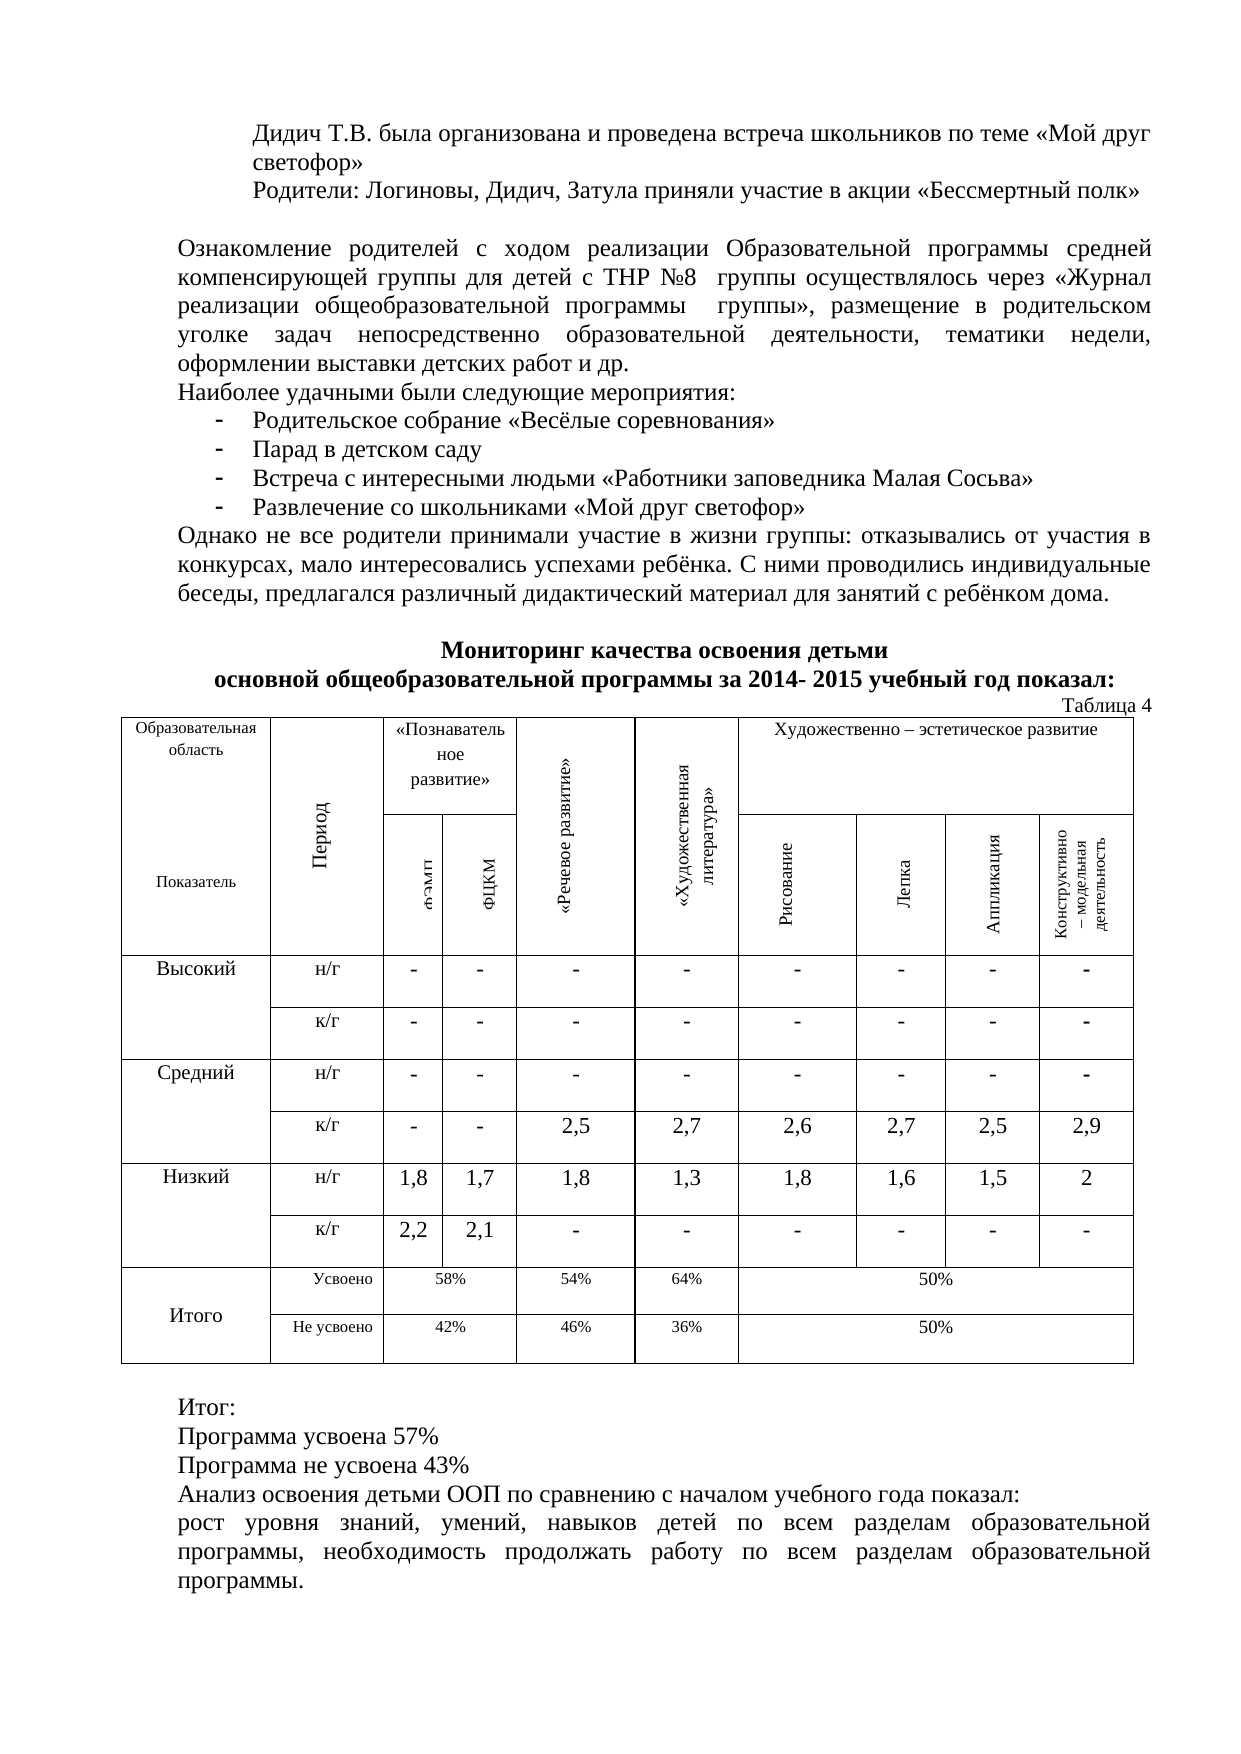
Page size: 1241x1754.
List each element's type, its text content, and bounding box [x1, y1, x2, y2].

table_cell 58% [384, 1268, 516, 1314]
table_cell 2,5 [946, 1112, 1039, 1163]
list Парад в детском саду [215, 434, 1152, 463]
text Анализ освоения детьми ООП по сравнению с началом учебного года показал: [177, 1479, 1152, 1507]
table_cell 42% [384, 1315, 516, 1363]
table_header Художественно – эстетическое развитие [739, 718, 1133, 814]
table_cell Не усвоено [271, 1315, 383, 1363]
table_cell - [384, 1112, 442, 1163]
table_cell Средний [122, 1060, 270, 1163]
table_cell - [1040, 1008, 1133, 1059]
table_cell 54% [517, 1268, 634, 1314]
table_cell Рисование [739, 815, 856, 954]
table_cell - [946, 1008, 1039, 1059]
list Родительское собрание «Весёлые соревнования» [215, 406, 1152, 434]
table_cell н/г [271, 1164, 383, 1215]
table_cell 1,7 [443, 1164, 516, 1215]
table_cell - [517, 1216, 634, 1267]
table_cell 1,8 [739, 1164, 856, 1215]
table_cell - [384, 1060, 442, 1111]
table_cell - [1040, 1060, 1133, 1111]
table_header Образовательная область Показатель [122, 718, 270, 954]
table_cell 36% [636, 1315, 738, 1363]
table_cell - [636, 1060, 738, 1111]
text Ознакомление родителей с ходом реализации Образовательной программы средней компенсирующей группы для детей с ТНР №8 группы осуществлялось через «Журнал реализации общеобразовательной программы группы», размещение в родительском уголке задач непосредственно образовательной деятельности, тематики недели, оформлении выставки детских работ и др. [177, 233, 1152, 377]
table_cell - [739, 1060, 856, 1111]
table_cell - [857, 1060, 945, 1111]
table_cell Конструктивно – модельная деятельность [1040, 815, 1133, 954]
table_cell - [443, 1112, 516, 1163]
text Программа усвоена 57% [177, 1421, 1152, 1450]
text Наиболее удачными были следующие мероприятия: [177, 377, 1152, 406]
table_cell - [857, 956, 945, 1007]
table_cell Лепка [857, 815, 945, 954]
table_cell 2 [1040, 1164, 1133, 1215]
table_cell ФЦКМ [443, 815, 516, 954]
table_cell Низкий [122, 1164, 270, 1267]
table_cell Аппликация [946, 815, 1039, 954]
table_cell 2,7 [636, 1112, 738, 1163]
text Таблица 4 [177, 693, 1152, 717]
list Встреча с интересными людьми «Работники заповедника Малая Сосьва» [215, 463, 1152, 492]
table_cell - [946, 1060, 1039, 1111]
table_cell - [946, 1216, 1039, 1267]
table_cell 64% [636, 1268, 738, 1314]
table_cell - [517, 1008, 634, 1059]
table_cell 46% [517, 1315, 634, 1363]
table_cell - [384, 1008, 442, 1059]
table_cell - [443, 1060, 516, 1111]
list Родители: Логиновы, Дидич, Затула приняли участие в акции «Бессмертный полк» [252, 176, 1152, 204]
table_cell 50% [739, 1268, 1133, 1314]
table_cell 2,6 [739, 1112, 856, 1163]
table_cell - [636, 1008, 738, 1059]
table_cell - [443, 1008, 516, 1059]
table_cell - [1040, 1216, 1133, 1267]
table_cell к/г [271, 1216, 383, 1267]
table_header «Художественная литература» [636, 718, 738, 954]
table_cell - [946, 956, 1039, 1007]
table_cell 1,8 [517, 1164, 634, 1215]
table_cell - [384, 956, 442, 1007]
list Дидич Т.В. была организована и проведена встреча школьников по теме «Мой друг светофор» [252, 118, 1152, 176]
table_header «Речевое развитие» [517, 718, 634, 954]
table_header Период [271, 718, 383, 954]
table_cell - [1040, 956, 1133, 1007]
table_cell н/г [271, 956, 383, 1007]
table_cell 2,7 [857, 1112, 945, 1163]
text Мониторинг качества освоения детьми [177, 636, 1152, 664]
table_cell Усвоено [271, 1268, 383, 1314]
text рост уровня знаний, умений, навыков детей по всем разделам образовательной программы, необходимость продолжать работу по всем разделам образовательной программы. [177, 1507, 1152, 1594]
table_cell - [857, 1008, 945, 1059]
table_cell 2,9 [1040, 1112, 1133, 1163]
table_cell - [739, 956, 856, 1007]
table_cell 1,3 [636, 1164, 738, 1215]
table_cell Высокий [122, 956, 270, 1059]
table_cell - [636, 956, 738, 1007]
text основной общеобразовательной программы за 2014- 2015 учебный год показал: [177, 664, 1152, 693]
table_cell 50% [739, 1315, 1133, 1363]
table_cell - [636, 1216, 738, 1267]
table_cell - [443, 956, 516, 1007]
table_header «Познавательное развитие» [384, 718, 516, 814]
table_cell Итого [122, 1268, 270, 1363]
text Программа не усвоена 43% [177, 1450, 1152, 1479]
table_cell 1,5 [946, 1164, 1039, 1215]
table_cell 2,5 [517, 1112, 634, 1163]
table_cell - [517, 956, 634, 1007]
table_cell 2,1 [443, 1216, 516, 1267]
table_cell к/г [271, 1008, 383, 1059]
table_cell 1,8 [384, 1164, 442, 1215]
table_cell - [739, 1216, 856, 1267]
table_cell 1,6 [857, 1164, 945, 1215]
table_cell 2,2 [384, 1216, 442, 1267]
table_cell - [857, 1216, 945, 1267]
list Развлечение со школьниками «Мой друг светофор» [215, 492, 1152, 521]
table_cell н/г [271, 1060, 383, 1111]
table_cell - [739, 1008, 856, 1059]
table_cell - [517, 1060, 634, 1111]
text Однако не все родители принимали участие в жизни группы: отказывались от участия в конкурсах, мало интересовались успехами ребёнка. С ними проводились индивидуальные беседы, предлагался различный дидактический материал для занятий с ребёнком дома. [177, 521, 1152, 607]
table_cell ФЭМП [384, 815, 442, 954]
table_cell к/г [271, 1112, 383, 1163]
text Итог: [177, 1392, 1152, 1421]
